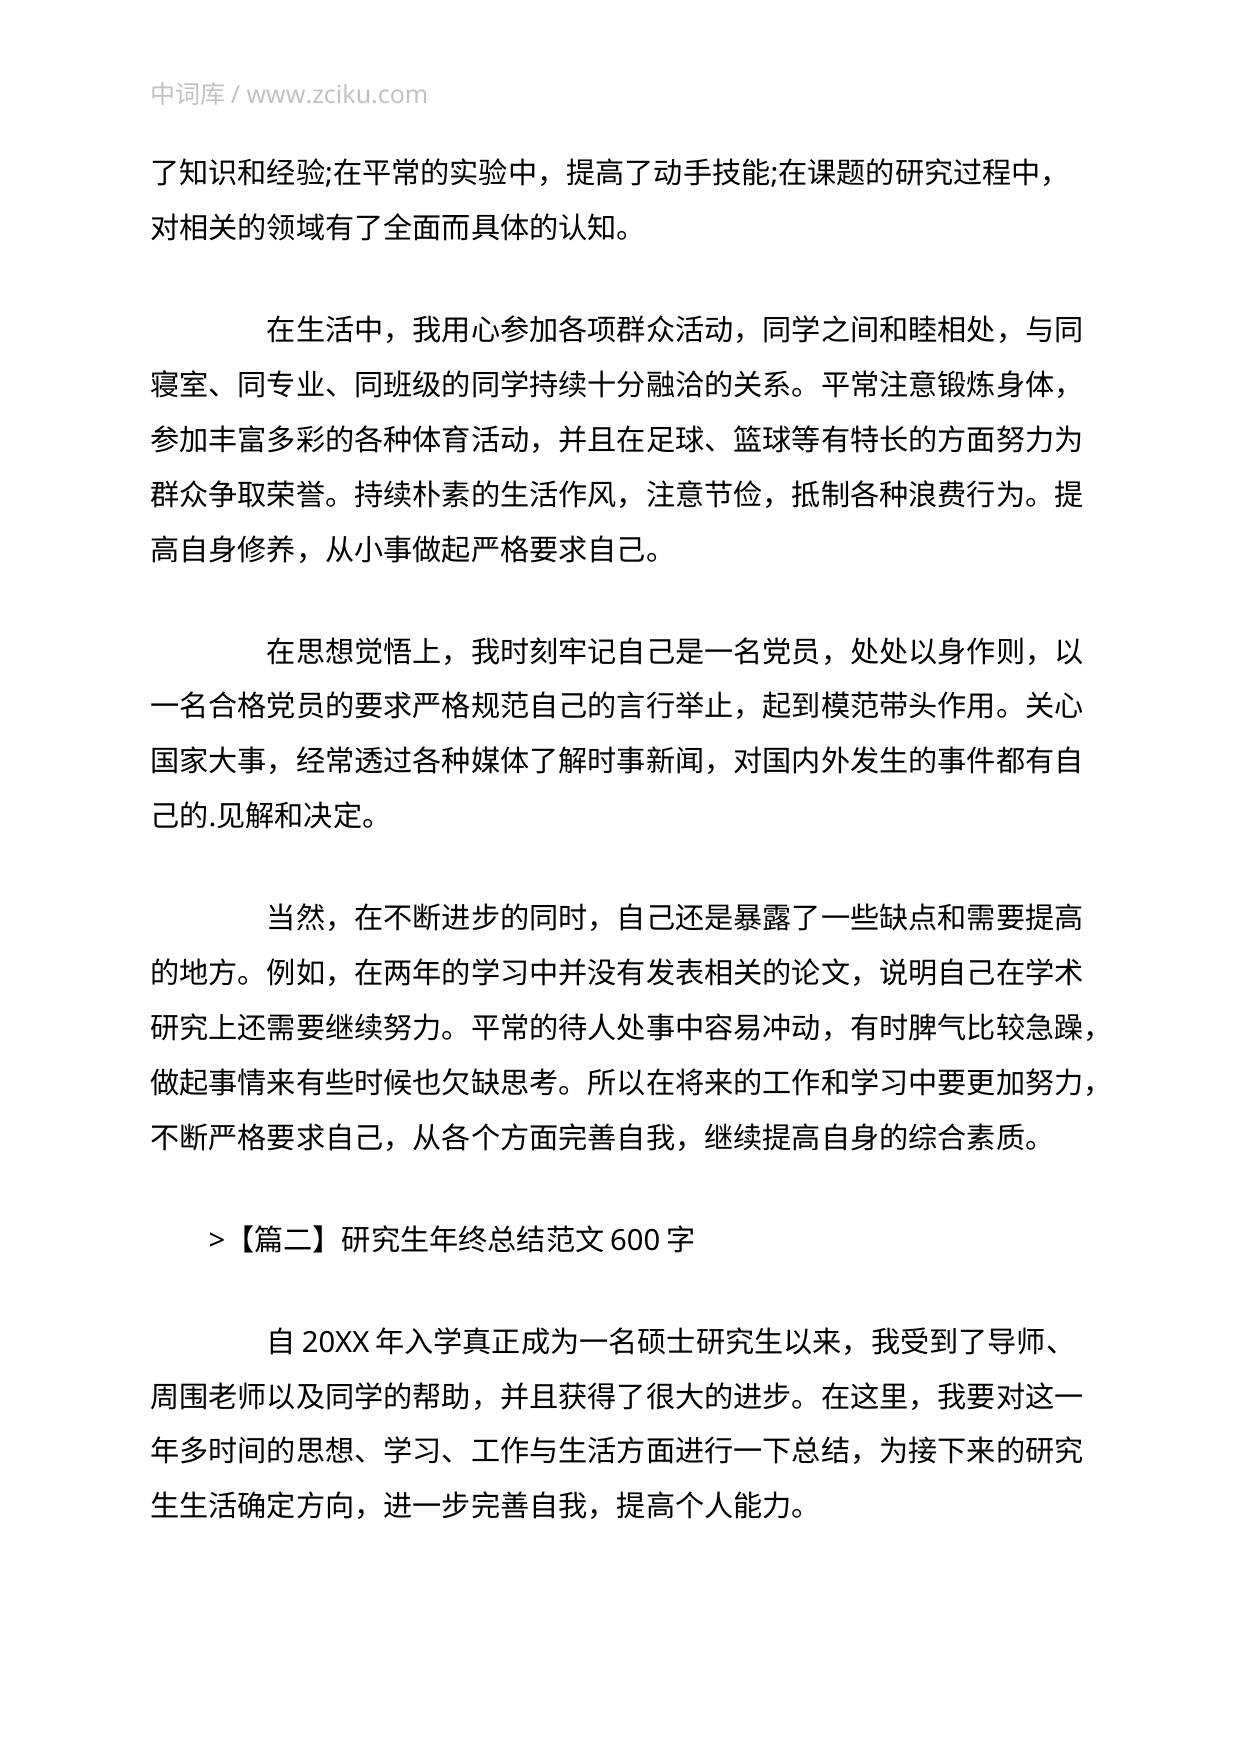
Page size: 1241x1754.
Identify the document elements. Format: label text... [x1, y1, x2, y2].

text 在生活中，我用心参加各项群众活动，同学之间和睦相处，与同寝室、同专业、同班级的同学持续十分融洽的关系。平常注意锻炼身体，参加丰富多彩的各种体育活动，并且在足球、篮球等有特长的方面努力为群众争取荣誉。持续朴素的生活作风，注意节俭，抵制各种浪费行为。提高自身修养，从小事做起严格要求自己。 [150, 307, 1090, 569]
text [150, 150, 1090, 247]
text 在思想觉悟上，我时刻牢记自己是一名党员，处处以身作则，以一名合格党员的要求严格规范自己的言行举止，起到模范带头作用。关心国家大事，经常透过各种媒体了解时事新闻，对国内外发生的事件都有自己的.见解和决定。 [150, 628, 1090, 835]
text 自20XX年入学真正成为一名硕士研究生以来，我受到了导师、周围老师以及同学的帮助，并且获得了很大的进步。在这里，我要对这一年多时间的思想、学习、工作与生活方面进行一下总结，为接下来的研究生生活确定方向，进一步完善自我，提高个人能力。 [150, 1318, 1090, 1525]
text >【篇二】研究生年终总结范文600字 [150, 1216, 1090, 1258]
text 当然，在不断进步的同时，自己还是暴露了一些缺点和需要提高的地方。例如，在两年的学习中并没有发表相关的论文，说明自己在学术研究上还需要继续努力。平常的待人处事中容易冲动，有时脾气比较急躁，做起事情来有些时候也欠缺思考。所以在将来的工作和学习中要更加努力，不断严格要求自己，从各个方面完善自我，继续提高自身的综合素质。 [150, 895, 1090, 1157]
